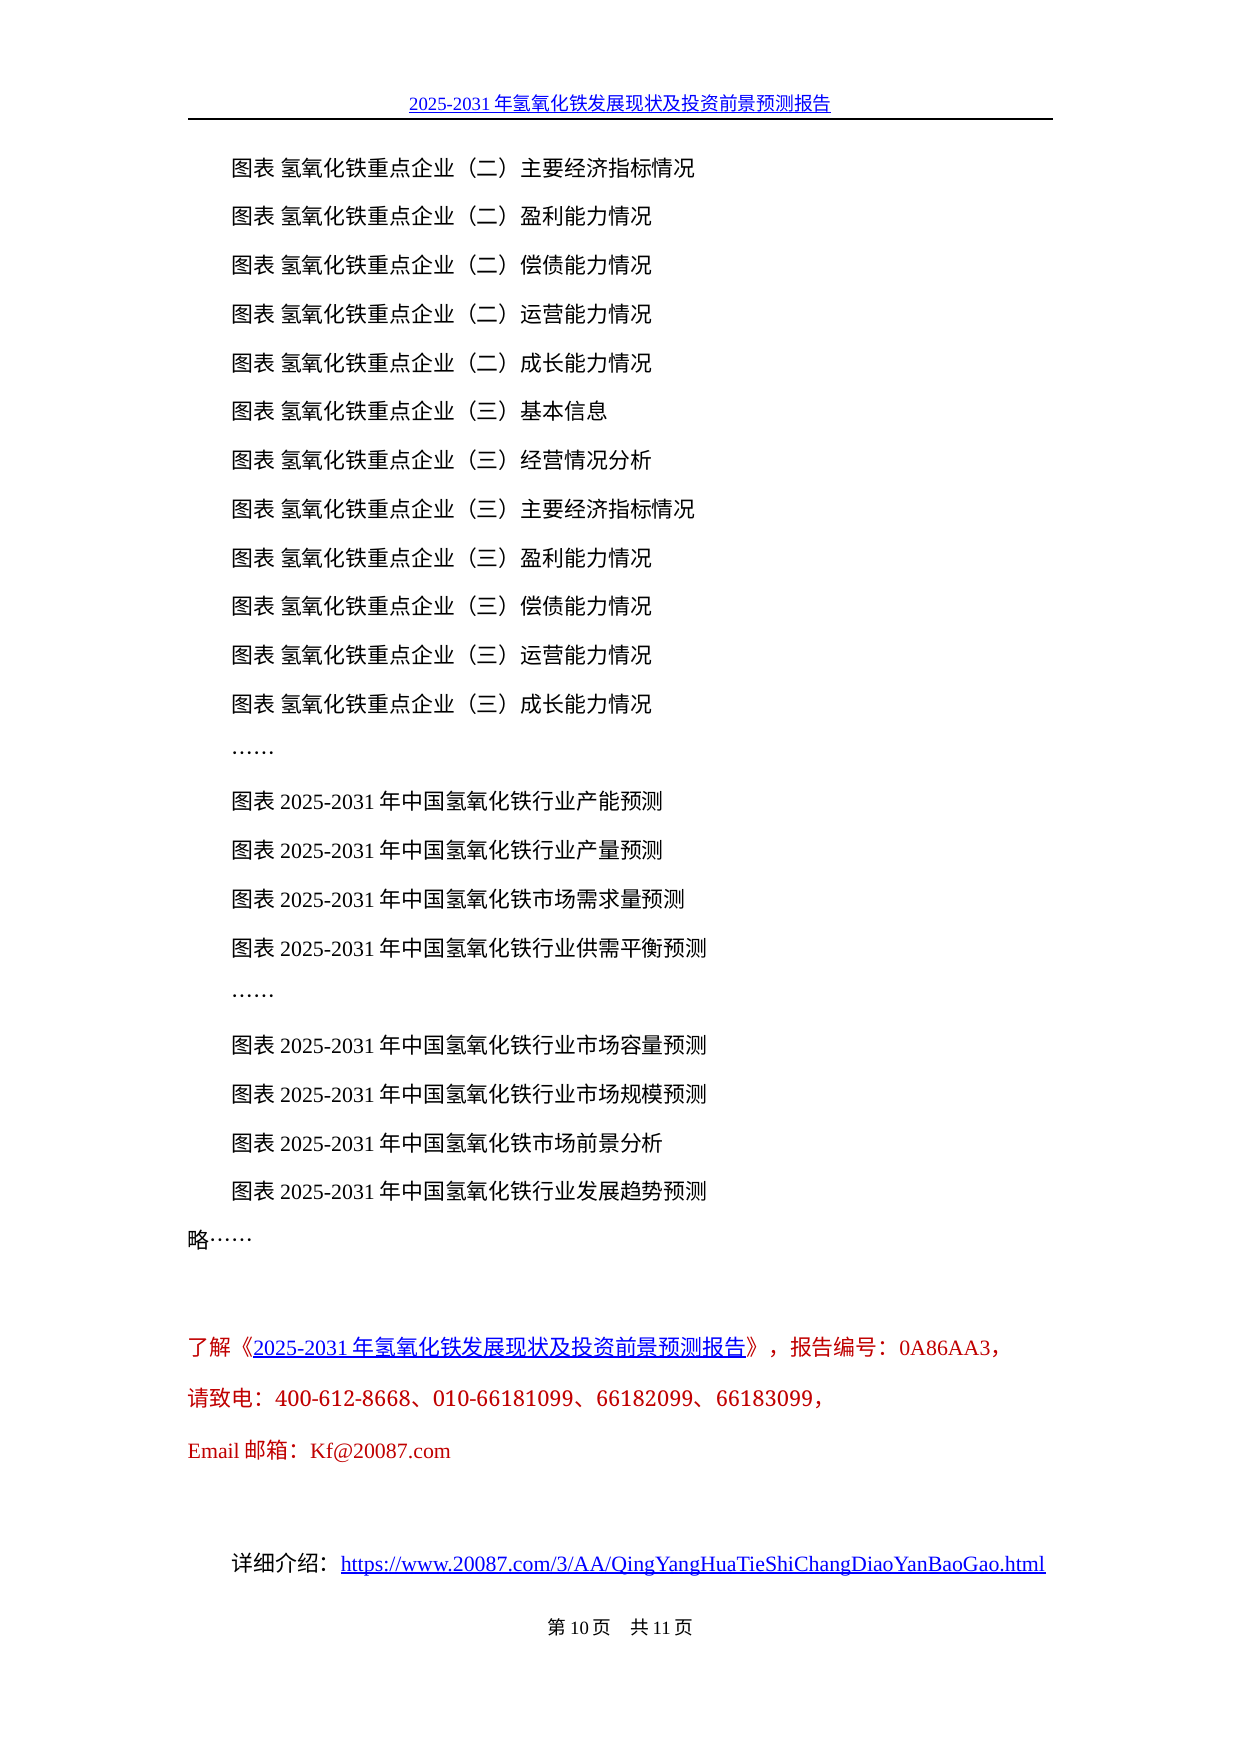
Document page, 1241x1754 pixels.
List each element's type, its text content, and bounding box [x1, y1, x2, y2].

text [187, 150, 1053, 1255]
text 请致电：400-612-8668、010-66181099、66182099、66183099， [187, 1381, 1053, 1413]
text 详细介绍：https://www.20087.com/3/AA/QingYangHuaTieShiChangDiaoYanBaoGao.html [187, 1545, 1053, 1578]
text 了解《2025-2031年氢氧化铁发展现状及投资前景预测报告》，报告编号：0A86AA3， [187, 1329, 1053, 1362]
text Email邮箱：Kf@20087.com [187, 1432, 1053, 1465]
